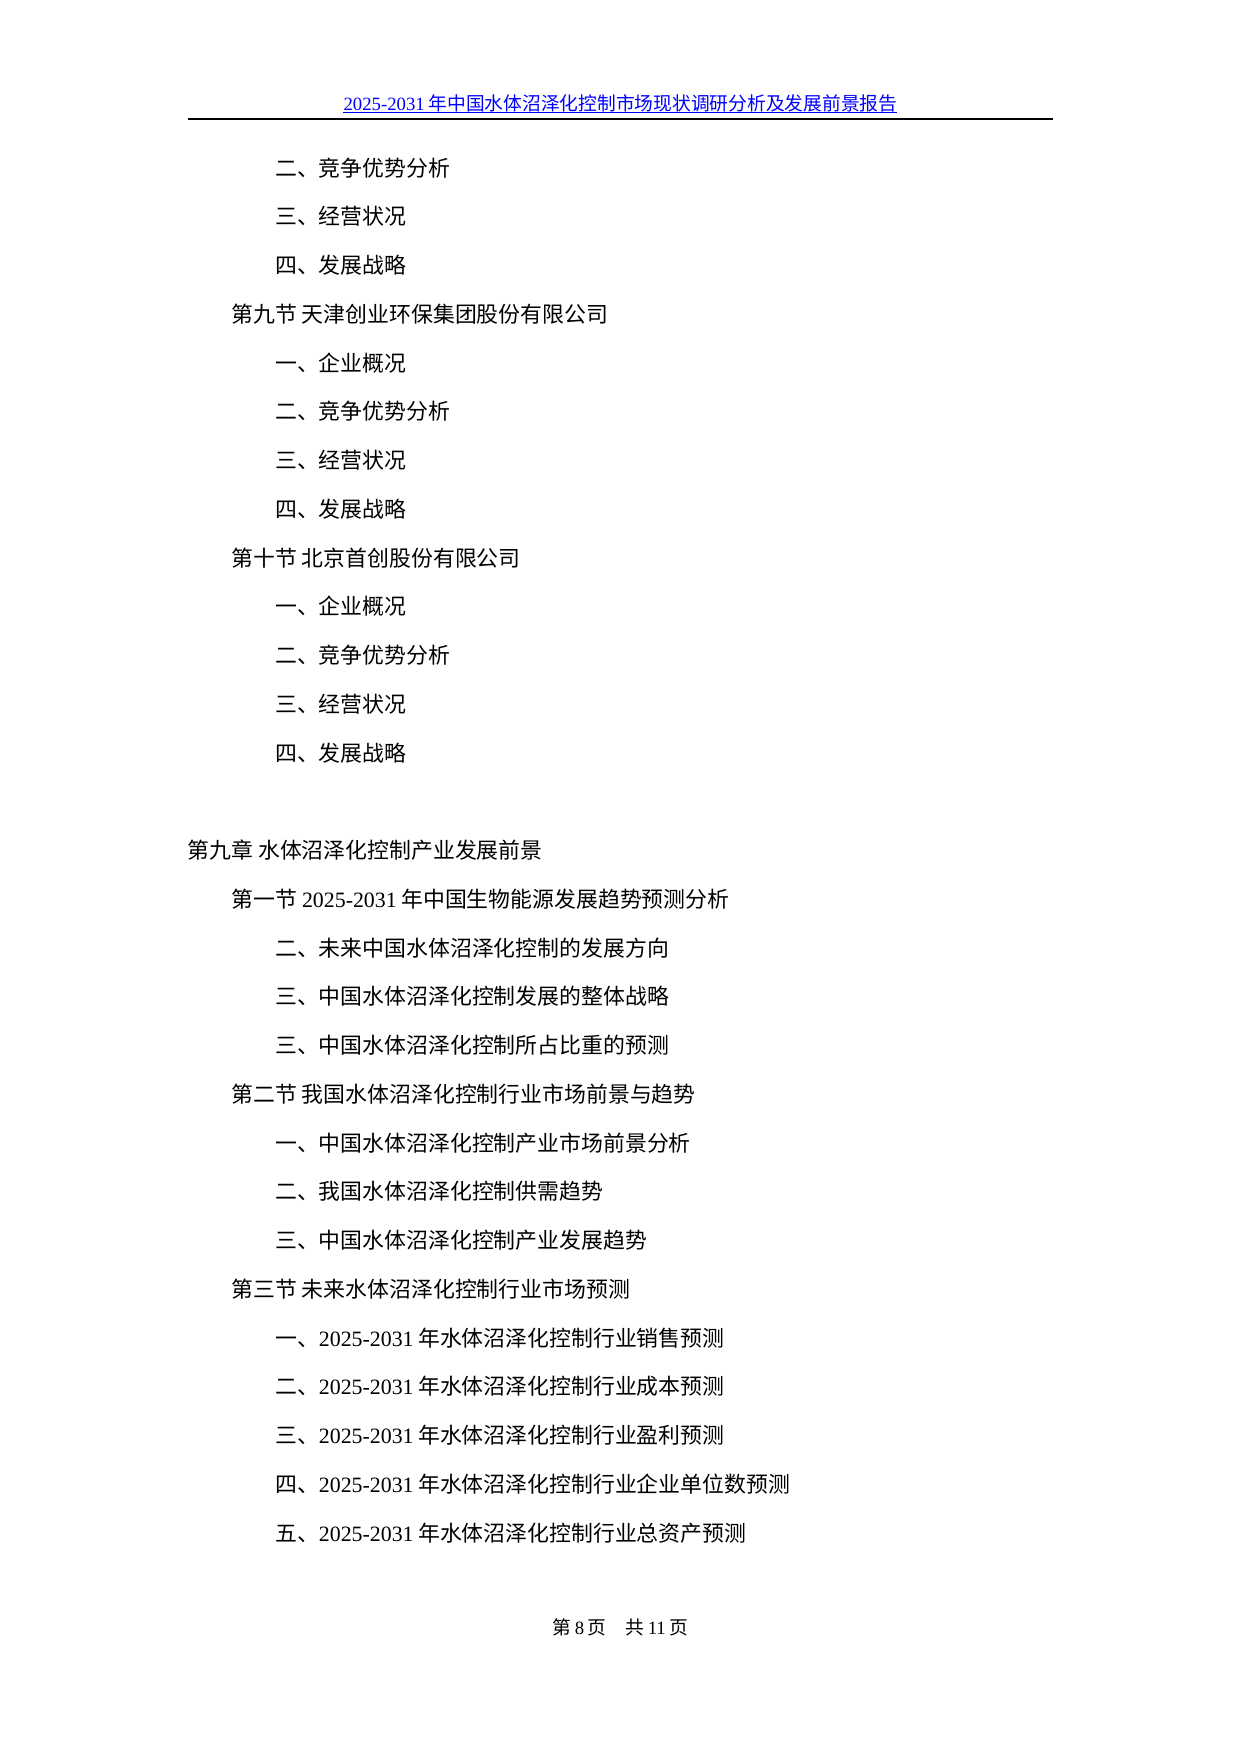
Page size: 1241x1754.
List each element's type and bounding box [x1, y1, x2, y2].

text [187, 150, 1053, 1548]
